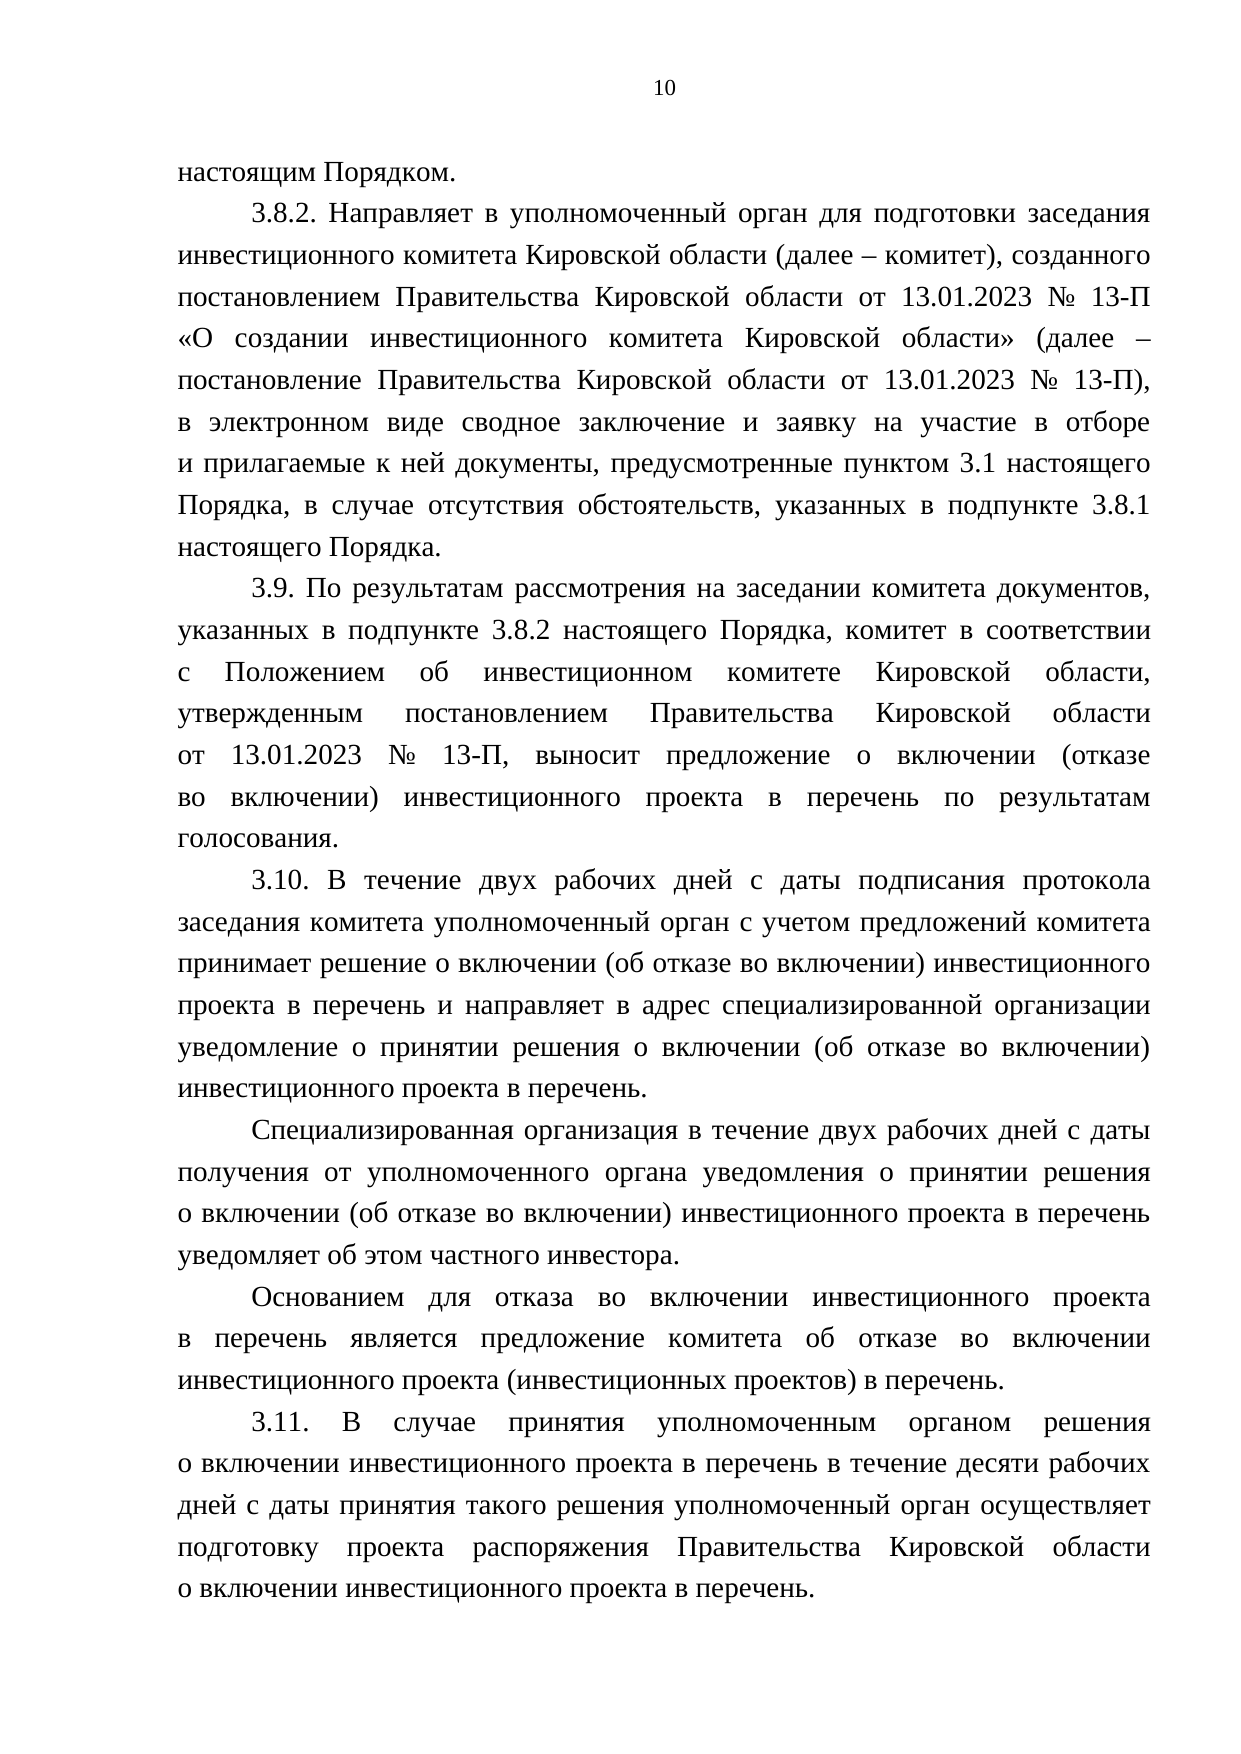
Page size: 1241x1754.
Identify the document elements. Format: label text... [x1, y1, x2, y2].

text 3.10. В течение двух рабочих дней с даты подписания протокола заседания комитета уполномоченный орган с учетом предложений комитета принимает решение о включении (об отказе во включении) инвестиционного проекта в перечень и направляет в адрес специализированной организации уведомление о принятии решения о включении (об отказе во включении) инвестиционного проекта в перечень. [177, 856, 1152, 1106]
text 3.9. По результатам рассмотрения на заседании комитета документов, указанных в подпункте 3.8.2 настоящего Порядка, комитет в соответствии с Положением об инвестиционном комитете Кировской области, утвержденным постановлением Правительства Кировской области от 13.01.2023 № 13-П, выносит предложение о включении (отказе во включении) инвестиционного проекта в перечень по результатам голосования. [177, 564, 1152, 856]
text Специализированная организация в течение двух рабочих дней с даты получения от уполномоченного органа уведомления о принятии решения о включении (об отказе во включении) инвестиционного проекта в перечень уведомляет об этом частного инвестора. [177, 1106, 1152, 1273]
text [177, 148, 1152, 189]
text Основанием для отказа во включении инвестиционного проекта в перечень является предложение комитета об отказе во включении инвестиционного проекта (инвестиционных проектов) в перечень. [177, 1273, 1152, 1398]
text 3.8.2. Направляет в уполномоченный орган для подготовки заседания инвестиционного комитета Кировской области (далее – комитет), созданного постановлением Правительства Кировской области от 13.01.2023 № 13-П «О создании инвестиционного комитета Кировской области» (далее – постановление Правительства Кировской области от 13.01.2023 № 13-П), в электронном виде сводное заключение и заявку на участие в отборе и прилагаемые к ней документы, предусмотренные пунктом 3.1 настоящего Порядка, в случае отсутствия обстоятельств, указанных в подпункте 3.8.1 настоящего Порядка. [177, 189, 1152, 564]
text 3.11. В случае принятия уполномоченным органом решения о включении инвестиционного проекта в перечень в течение десяти рабочих дней с даты принятия такого решения уполномоченный орган осуществляет подготовку проекта распоряжения Правительства Кировской области о включении инвестиционного проекта в перечень. [177, 1398, 1152, 1606]
